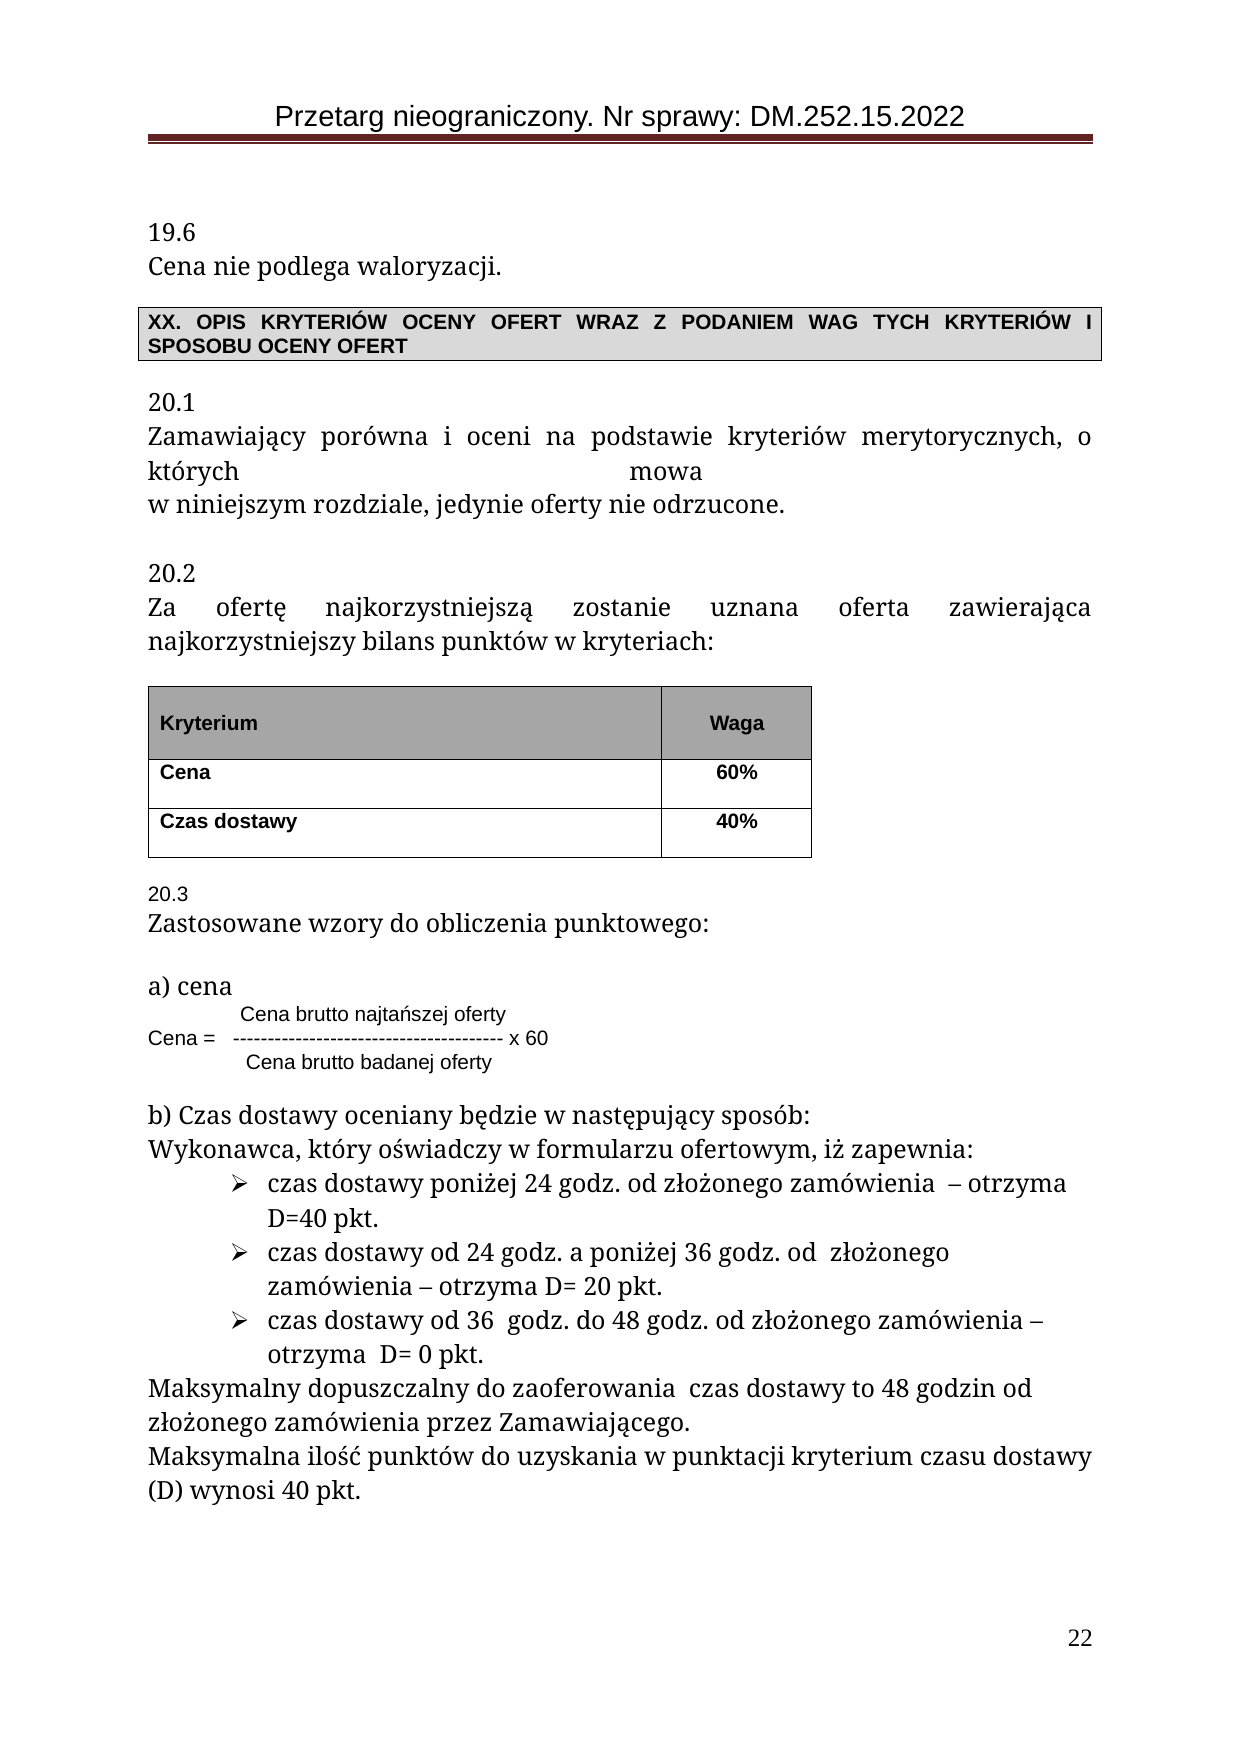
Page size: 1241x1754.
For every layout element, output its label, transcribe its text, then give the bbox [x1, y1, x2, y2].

text 20.2 [148, 555, 1093, 589]
list czas dostawy od 24 godz. a poniżej 36 godz. od złożonego zamówienia – otrzyma D= 20 pkt. [229, 1234, 1093, 1302]
text Maksymalna ilość punktów do uzyskania w punktacji kryterium czasu dostawy (D) wynosi 40 pkt. [148, 1439, 1093, 1507]
text Zamawiający porówna i oceni na podstawie kryteriów merytorycznych, o których mowa w niniejszym rozdziale, jedynie oferty nie odrzucone. [148, 419, 1093, 521]
table_header Kryterium [149, 687, 661, 759]
list czas dostawy poniżej 24 godz. od złożonego zamówienia – otrzyma D=40 pkt. [229, 1166, 1093, 1234]
text Maksymalny dopuszczalny do zaoferowania czas dostawy to 48 godzin od złożonego zamówienia przez Zamawiającego. [148, 1371, 1093, 1439]
text Za ofertę najkorzystniejszą zostanie uznana oferta zawierająca najkorzystniejszy bilans punktów w kryteriach: [148, 589, 1093, 657]
text b) Czas dostawy oceniany będzie w następujący sposób: [148, 1098, 1093, 1132]
text 19.6 [148, 215, 1093, 249]
text 20.1 [148, 385, 1093, 419]
text Cena = --------------------------------------- x 60 [148, 1026, 1093, 1050]
text Cena brutto najtańszej oferty [148, 1002, 1093, 1026]
text XX. OPIS KRYTERIÓW OCENY OFERT WRAZ Z PODANIEM WAG TYCH KRYTERIÓW I SPOSOBU OCENY OFERT [139, 308, 1101, 360]
table_cell 60% [662, 760, 811, 808]
table_cell Czas dostawy [149, 809, 661, 857]
text a) cena [148, 968, 1093, 1002]
text 20.3 [148, 882, 1093, 906]
text Cena brutto badanej oferty [148, 1050, 1093, 1074]
table_cell Cena [149, 760, 661, 808]
text Cena nie podlega waloryzacji. [148, 249, 1093, 283]
text Wykonawca, który oświadczy w formularzu ofertowym, iż zapewnia: [148, 1132, 1093, 1166]
text Zastosowane wzory do obliczenia punktowego: [148, 906, 1093, 940]
table_header Waga [662, 687, 811, 759]
list czas dostawy od 36 godz. do 48 godz. od złożonego zamówienia – otrzyma D= 0 pkt. [229, 1302, 1093, 1371]
table_cell 40% [662, 809, 811, 857]
